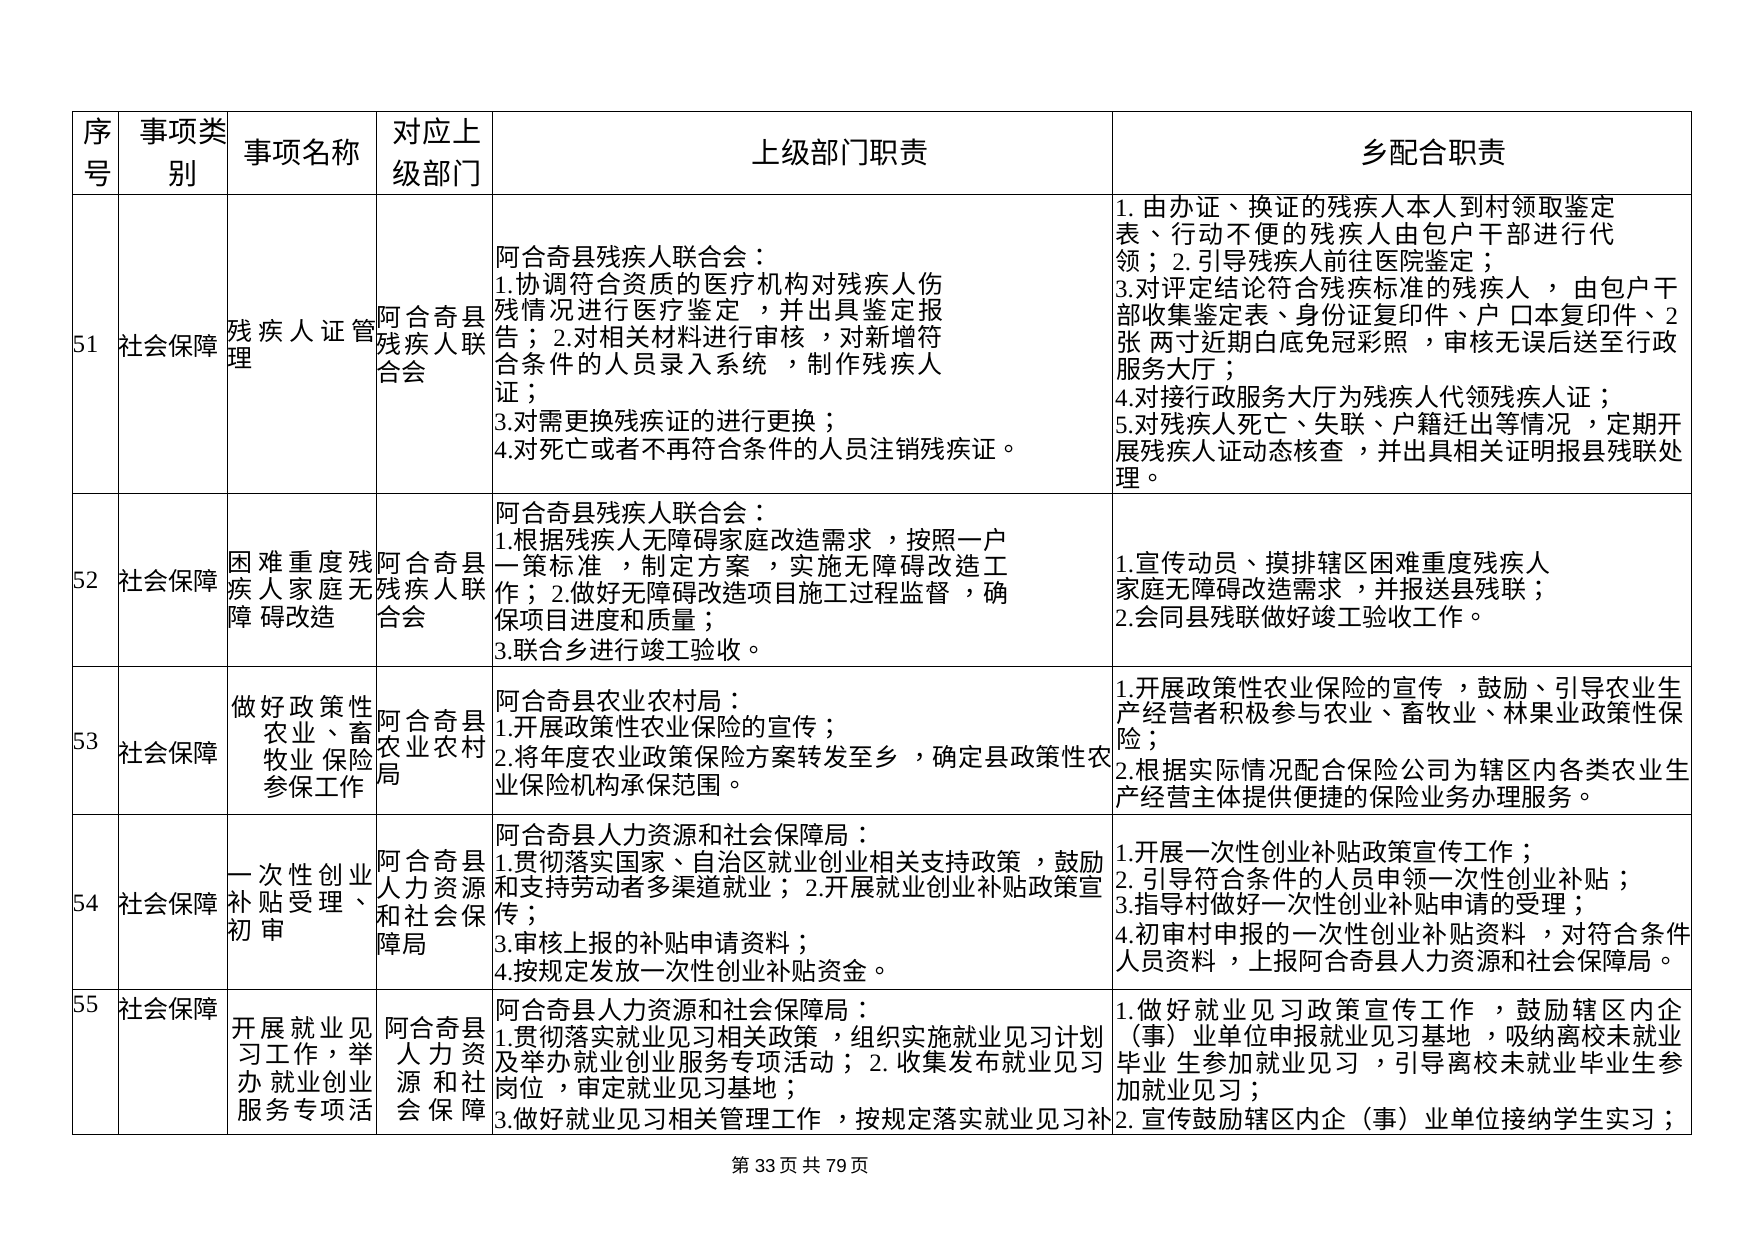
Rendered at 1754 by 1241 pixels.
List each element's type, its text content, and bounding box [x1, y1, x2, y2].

table_cell 阿合奇县残疾人联 合会 [377, 494, 492, 666]
table_cell 1.宣传动员、摸排辖区困难重度残疾人家庭无障碍改造需求 ，并报送县残联； 2.会同县残联做好竣工验收工作。 [1113, 494, 1691, 666]
table_cell 53 [73, 667, 118, 814]
table_cell 社会保障 [119, 667, 227, 814]
table_header 事项类别 [119, 112, 227, 194]
table_header 上级部门职责 [493, 112, 1112, 194]
table_cell 阿合奇县残疾人联合会： 1.协调符合资质的医疗机构对残疾人伤残情况进行医疗鉴定 ，并出具鉴定报告； 2.对相关材料进行审核 ，对新增符合条件的人员录入系统 ，制作残疾人证； 3.对需更换残疾证的进行更换； 4.对死亡或者不再符合条件的人员注销残疾证。 [493, 195, 1112, 493]
table_cell 社会保障 [119, 494, 227, 666]
table_cell 阿合奇县农业农村局： 1.开展政策性农业保险的宣传； 2.将年度农业政策保险方案转发至乡 ，确定县政策性农业保险机构承保范围。 [493, 667, 1112, 814]
table_cell 阿合奇县农业农村 局 [377, 667, 492, 814]
table_cell 社会保障 [119, 990, 227, 1134]
table_cell 阿合奇县人力资源和社会保障局： 1.贯彻落实国家、自治区就业创业相关支持政策 ，鼓励和支持劳动者多渠道就业； 2.开展就业创业补贴政策宣传； 3.审核上报的补贴申请资料； 4.按规定发放一次性创业补贴资金。 [493, 815, 1112, 989]
table_cell 社会保障 [119, 815, 227, 989]
table_header 对应上级部门 [377, 112, 492, 194]
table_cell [493, 990, 1112, 1134]
table_cell 阿合奇县人力资源 和社会保障局 [377, 990, 492, 1134]
table_cell 阿合奇县人力资源 和社会保障局 [377, 815, 492, 989]
table_cell 一次性创业补贴受理、初 审 [228, 815, 376, 989]
table_cell 54 [73, 815, 118, 989]
table_cell 阿合奇县残疾人联合会： 1.根据残疾人无障碍家庭改造需求 ，按照一户一策标准 ，制定方案 ，实施无障碍改造工作； 2.做好无障碍改造项目施工过程监督 ，确保项目进度和质量； 3.联合乡进行竣工验收。 [493, 494, 1112, 666]
table_cell 52 [73, 494, 118, 666]
table_cell 1.开展一次性创业补贴政策宣传工作； 2. 引导符合条件的人员申领一次性创业补贴； 3.指导村做好一次性创业补贴申请的受理； 4.初审村申报的一次性创业补贴资料 ，对符合条件人员资料 ，上报阿合奇县人力资源和社会保障局。 [1113, 815, 1691, 989]
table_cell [228, 990, 376, 1134]
table_cell 社会保障 [119, 195, 227, 493]
table_cell 1.开展政策性农业保险的宣传 ，鼓励、引导农业生产经营者积极参与农业、畜牧业、林果业政策性保 险； 2.根据实际情况配合保险公司为辖区内各类农业生产经营主体提供便捷的保险业务办理服务。 [1113, 667, 1691, 814]
table_cell 1. 由办证、换证的残疾人本人到村领取鉴定表、行动不便的残疾人由包户干部进行代领； 2. 引导残疾人前往医院鉴定； 3.对评定结论符合残疾标准的残疾人 ， 由包户干部收集鉴定表、身份证复印件、户 口本复印件、2张 两寸近期白底免冠彩照 ，审核无误后送至行政服务大厅； 4.对接行政服务大厅为残疾人代领残疾人证； 5.对残疾人死亡、失联、户籍迁出等情况 ，定期开展残疾人证动态核查 ，并出具相关证明报县残联处 理。 [1113, 195, 1691, 493]
table_cell 55 [73, 990, 118, 1134]
table_cell 阿合奇县残疾人联 合会 [377, 195, 492, 493]
table_header 乡配合职责 [1113, 112, 1691, 194]
table_header 序号 [73, 112, 118, 194]
table_cell 51 [73, 195, 118, 493]
table_cell 做好政策性农业、畜牧业 保险参保工作 [228, 667, 376, 814]
table_cell 困难重度残疾人家庭无障 碍改造 [228, 494, 376, 666]
table_header 事项名称 [228, 112, 376, 194]
table_cell 残疾人证管理 [228, 195, 376, 493]
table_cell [1113, 990, 1691, 1134]
